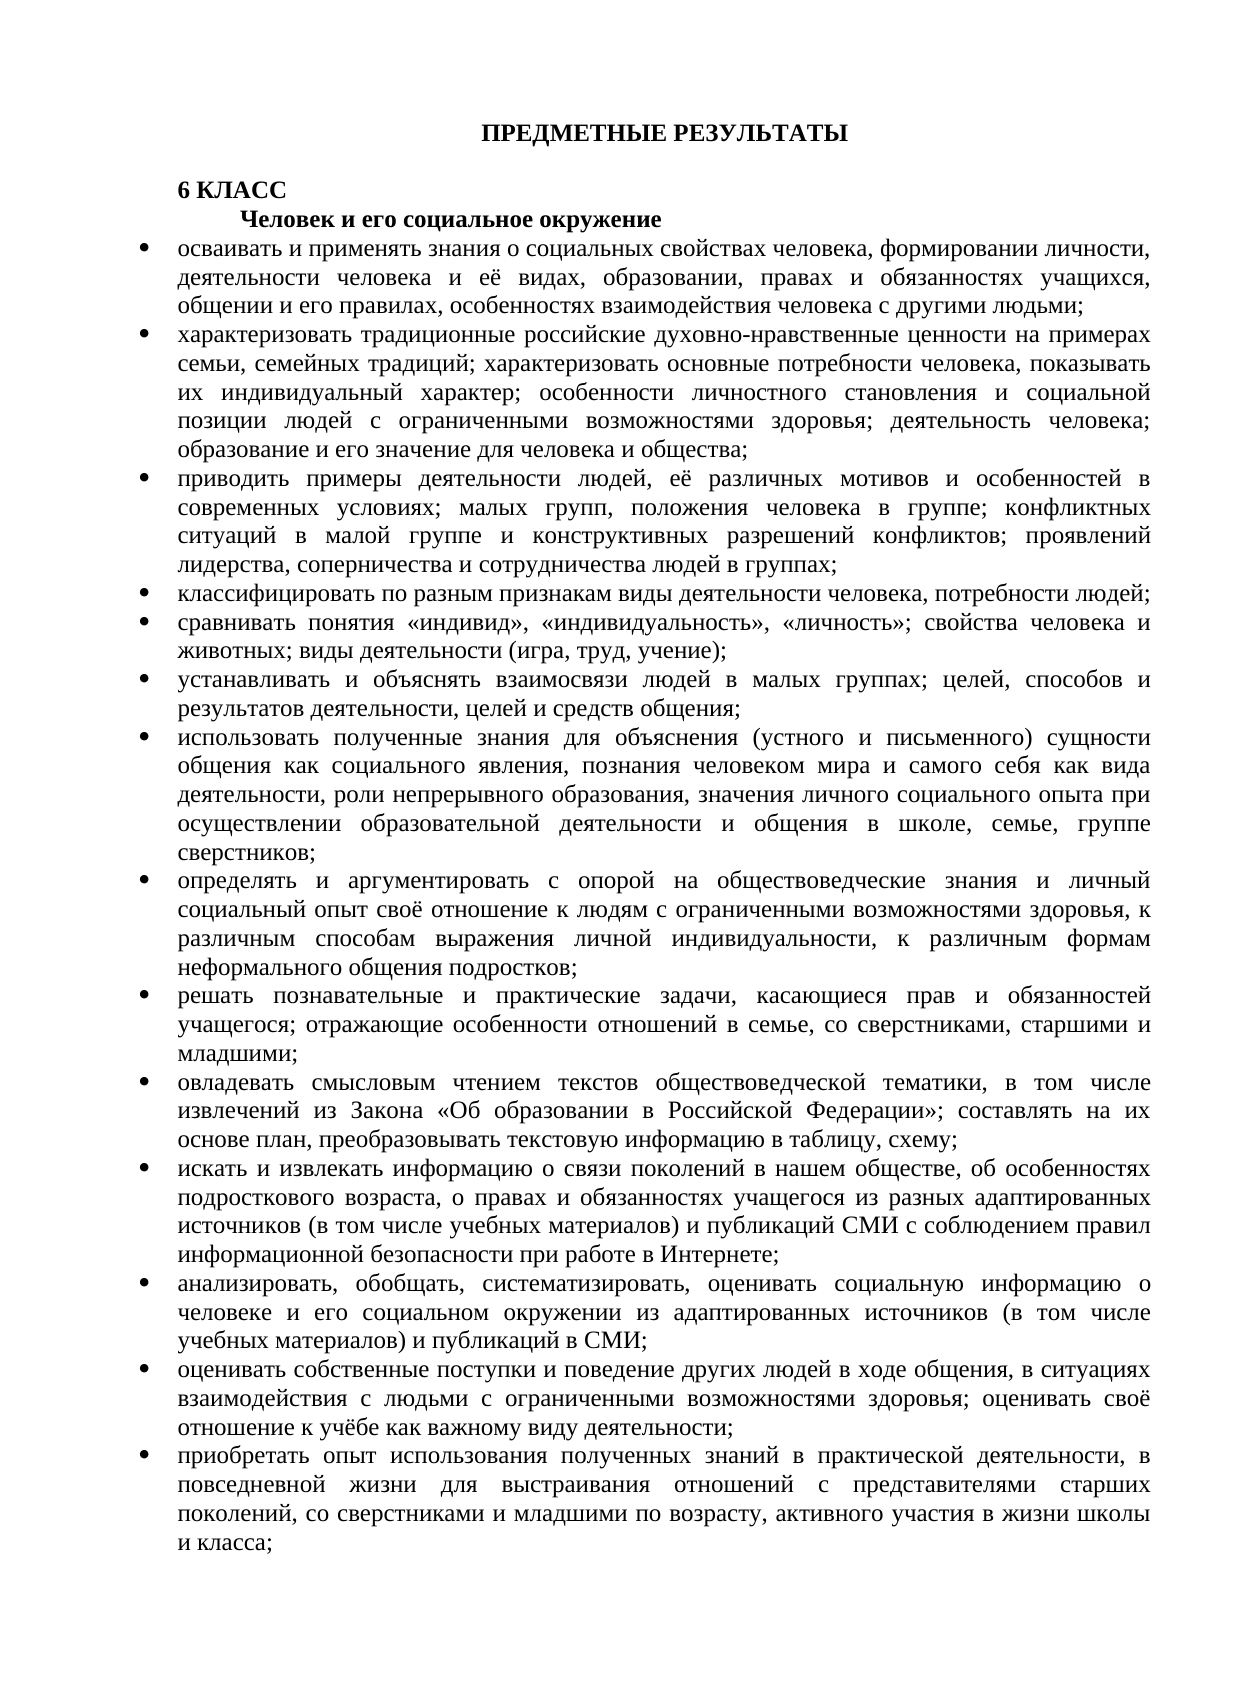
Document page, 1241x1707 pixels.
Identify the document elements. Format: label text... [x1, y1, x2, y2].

text Человек и его социальное окружение [177, 204, 1152, 233]
list характеризовать традиционные российские духовно-нравственные ценности на примерах семьи, семейных традиций; характеризовать основные потребности человека, показывать их индивидуальный характер; особенности личностного становления и социальной позиции людей с ограниченными возможностями здоровья; деятельность человека; образование и его значение для человека и общества; [140, 319, 1152, 463]
list оценивать собственные поступки и поведение других людей в ходе общения, в ситуациях взаимодействия с людьми с ограниченными возможностями здоровья; оценивать своё отношение к учёбе как важному виду деятельности; [140, 1354, 1152, 1441]
list приобретать опыт использования полученных знаний в практической деятельности, в повседневной жизни для выстраивания отношений с представителями старших поколений, со сверстниками и младшими по возрасту, активного участия в жизни школы и класса; [140, 1441, 1152, 1556]
list решать познавательные и практические задачи, касающиеся прав и обязанностей учащегося; отражающие особенности ­отношений в семье, со сверстниками, старшими и младшими; [140, 981, 1152, 1067]
list классифицировать по разным признакам виды деятельности человека, потребности людей; [140, 578, 1152, 607]
list искать и извлекать информацию о связи поколений в нашем обществе, об особенностях подросткового возраста, о правах и обязанностях учащегося из разных адаптированных источников (в том числе учебных материалов) и публикаций СМИ с соблюдением правил информационной безопасности при работе в Интернете; [140, 1153, 1152, 1268]
list овладевать смысловым чтением текстов обществоведческой тематики, в том числе извлечений из Закона «Об образовании в Российской Федерации»; составлять на их основе план, преобразовывать текстовую информацию в таблицу, схему; [140, 1067, 1152, 1153]
text ПРЕДМЕТНЫЕ РЕЗУЛЬТАТЫ [177, 118, 1152, 147]
list анализировать, обобщать, систематизировать, оценивать социальную информацию о человеке и его социальном окружении из адаптированных источников (в том числе учебных материалов) и публикаций в СМИ; [140, 1268, 1152, 1354]
list использовать полученные знания для объяснения (устного и письменного) сущности общения как социального явления, познания человеком мира и самого себя как вида деятельности, роли непрерывного образования, значения личного социального опыта при осуществлении образовательной деятельности и общения в школе, семье, группе сверстников; [140, 722, 1152, 866]
list устанавливать и объяснять взаимосвязи людей в малых группах; целей, способов и результатов деятельности, целей и средств общения; [140, 664, 1152, 722]
list определять и аргументировать с опорой на обществоведческие знания и личный социальный опыт своё отношение к людям с ограниченными возможностями здоровья, к различным способам выражения личной индивидуальности, к различным формам неформального общения подростков; [140, 866, 1152, 981]
list осваивать и применять знания о социальных свойствах человека, формировании личности, деятельности человека и её видах, образовании, правах и обязанностях учащихся, общении и его правилах, особенностях взаимодействия человека с другими людьми; [140, 233, 1152, 319]
list сравнивать понятия «индивид», «индивидуальность», «личность»; свойства человека и животных; виды деятельности (игра, труд, учение); [140, 607, 1152, 664]
text 6 КЛАСС [177, 176, 1152, 204]
list приводить примеры деятельности людей, её различных мотивов и особенностей в современных условиях; малых групп, положения человека в группе; конфликтных ситуаций в малой группе и конструктивных разрешений конфликтов; проявлений лидерства, соперничества и сотрудничества людей в группах; [140, 463, 1152, 578]
